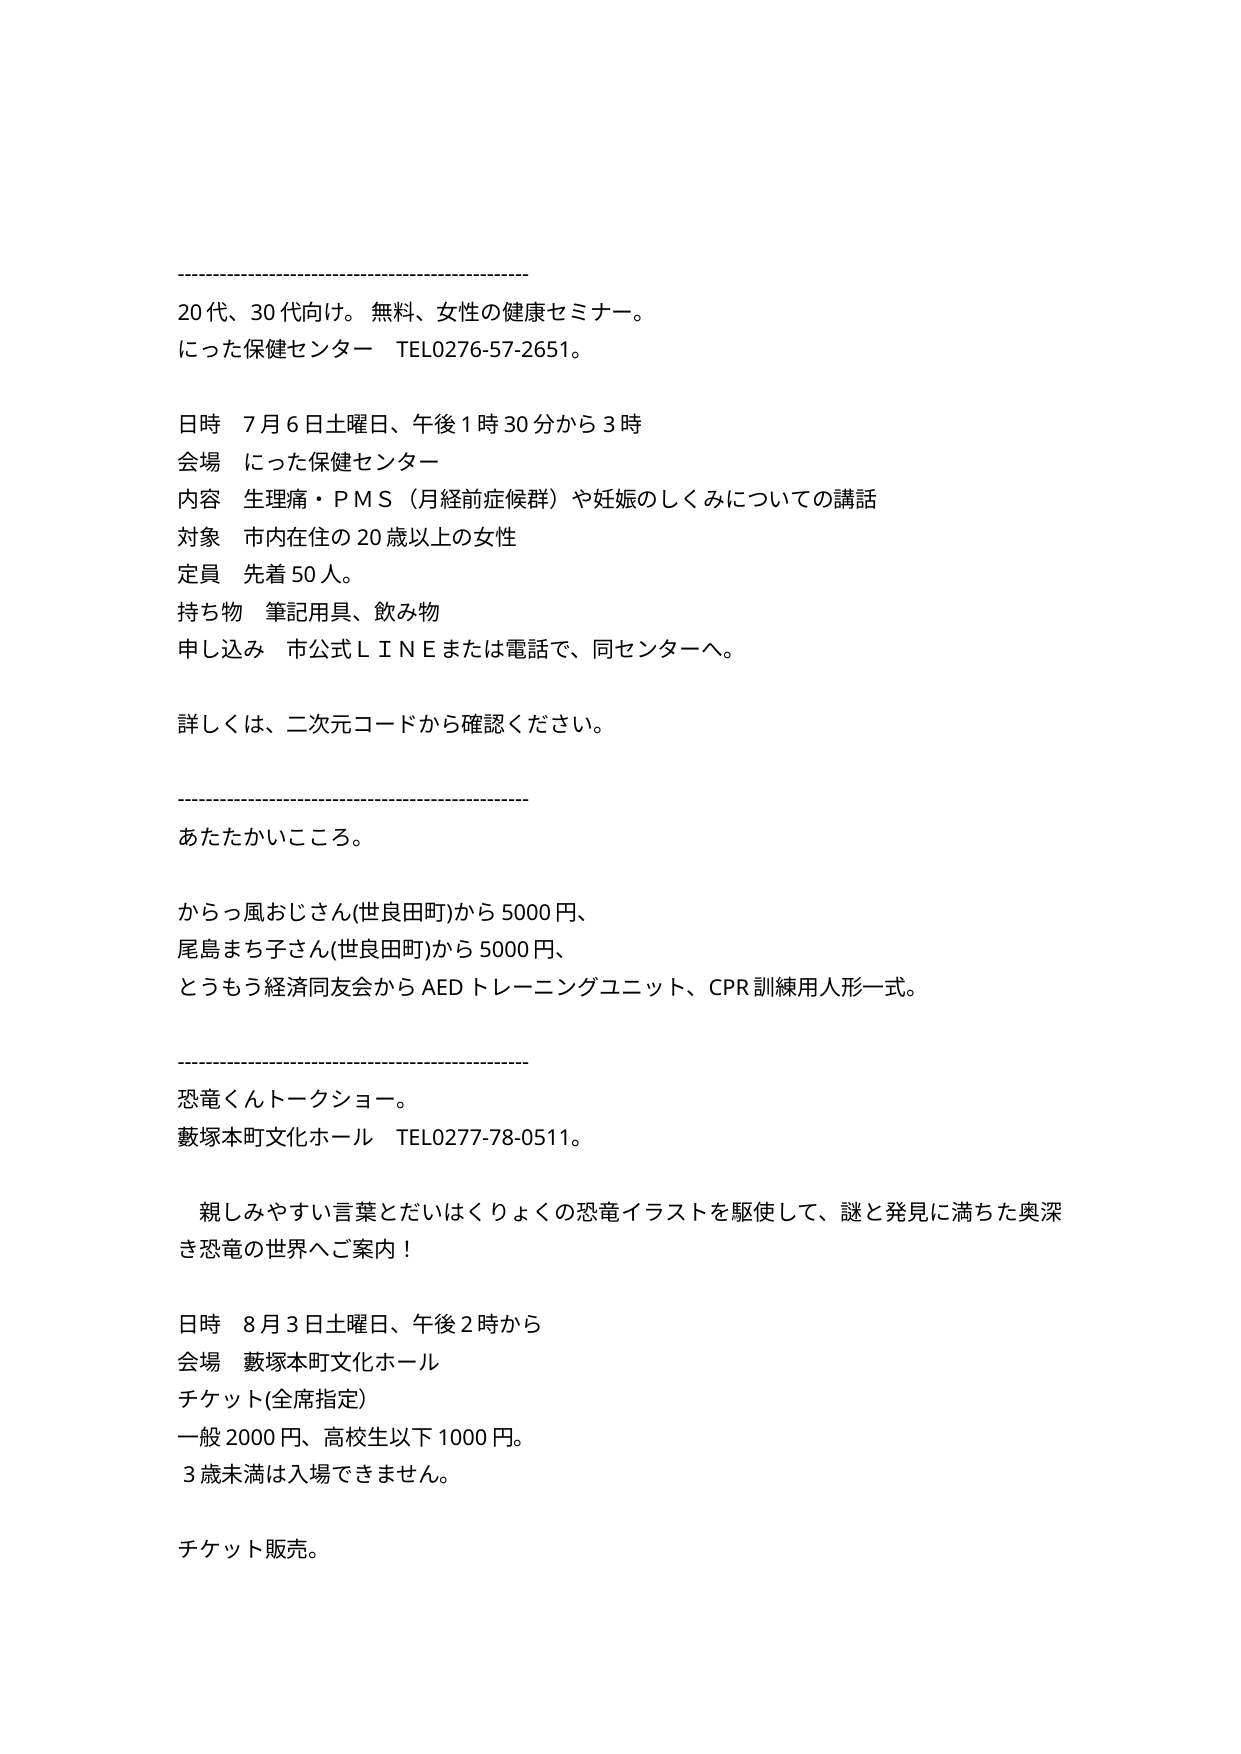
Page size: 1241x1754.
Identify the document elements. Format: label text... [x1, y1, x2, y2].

text 20代、30代向け。 無料、女性の健康セミナー。 [177, 292, 1063, 329]
text にった保健センター TEL0276-57-2651。 [177, 329, 1063, 367]
text 内容 生理痛・ＰＭＳ（月経前症候群）や妊娠のしくみについての講話 [177, 479, 1063, 517]
text 会場 藪塚本町文化ホール [177, 1342, 1063, 1379]
text -------------------------------------------------- [177, 779, 1063, 817]
text あたたかいこころ。 [177, 817, 1063, 854]
text 日時 7月6日土曜日、午後1時30分から3時 [177, 404, 1063, 442]
text 日時 8月3日土曜日、午後2時から [177, 1304, 1063, 1342]
text 3歳未満は入場できません。 [177, 1454, 1063, 1492]
text とうもう経済同友会からAEDトレーニングユニット、CPR訓練用人形一式。 [177, 967, 1063, 1004]
text -------------------------------------------------- [177, 254, 1063, 292]
text -------------------------------------------------- [177, 1042, 1063, 1079]
text 定員 先着50人。 [177, 554, 1063, 592]
text チケット販売。 [177, 1529, 1063, 1567]
text チケット(全席指定） [177, 1379, 1063, 1417]
text 詳しくは、二次元コードから確認ください。 [177, 704, 1063, 742]
text 申し込み 市公式ＬＩＮＥまたは電話で、同センターへ。 [177, 629, 1063, 667]
text 一般2000円、高校生以下1000円。 [177, 1417, 1063, 1454]
text 尾島まち子さん(世良田町)から5000円、 [177, 929, 1063, 967]
text 対象 市内在住の20歳以上の女性 [177, 517, 1063, 554]
text からっ風おじさん(世良田町)から5000円、 [177, 892, 1063, 929]
text 藪塚本町文化ホール TEL0277-78-0511。 [177, 1117, 1063, 1154]
text 恐竜くんトークショー。 [177, 1079, 1063, 1117]
text 親しみやすい言葉とだいはくりょくの恐竜イラストを駆使して、謎と発見に満ちた奥深き恐竜の世界へご案内！ [177, 1192, 1063, 1267]
text 会場 にった保健センター [177, 442, 1063, 479]
text 持ち物 筆記用具、飲み物 [177, 592, 1063, 629]
